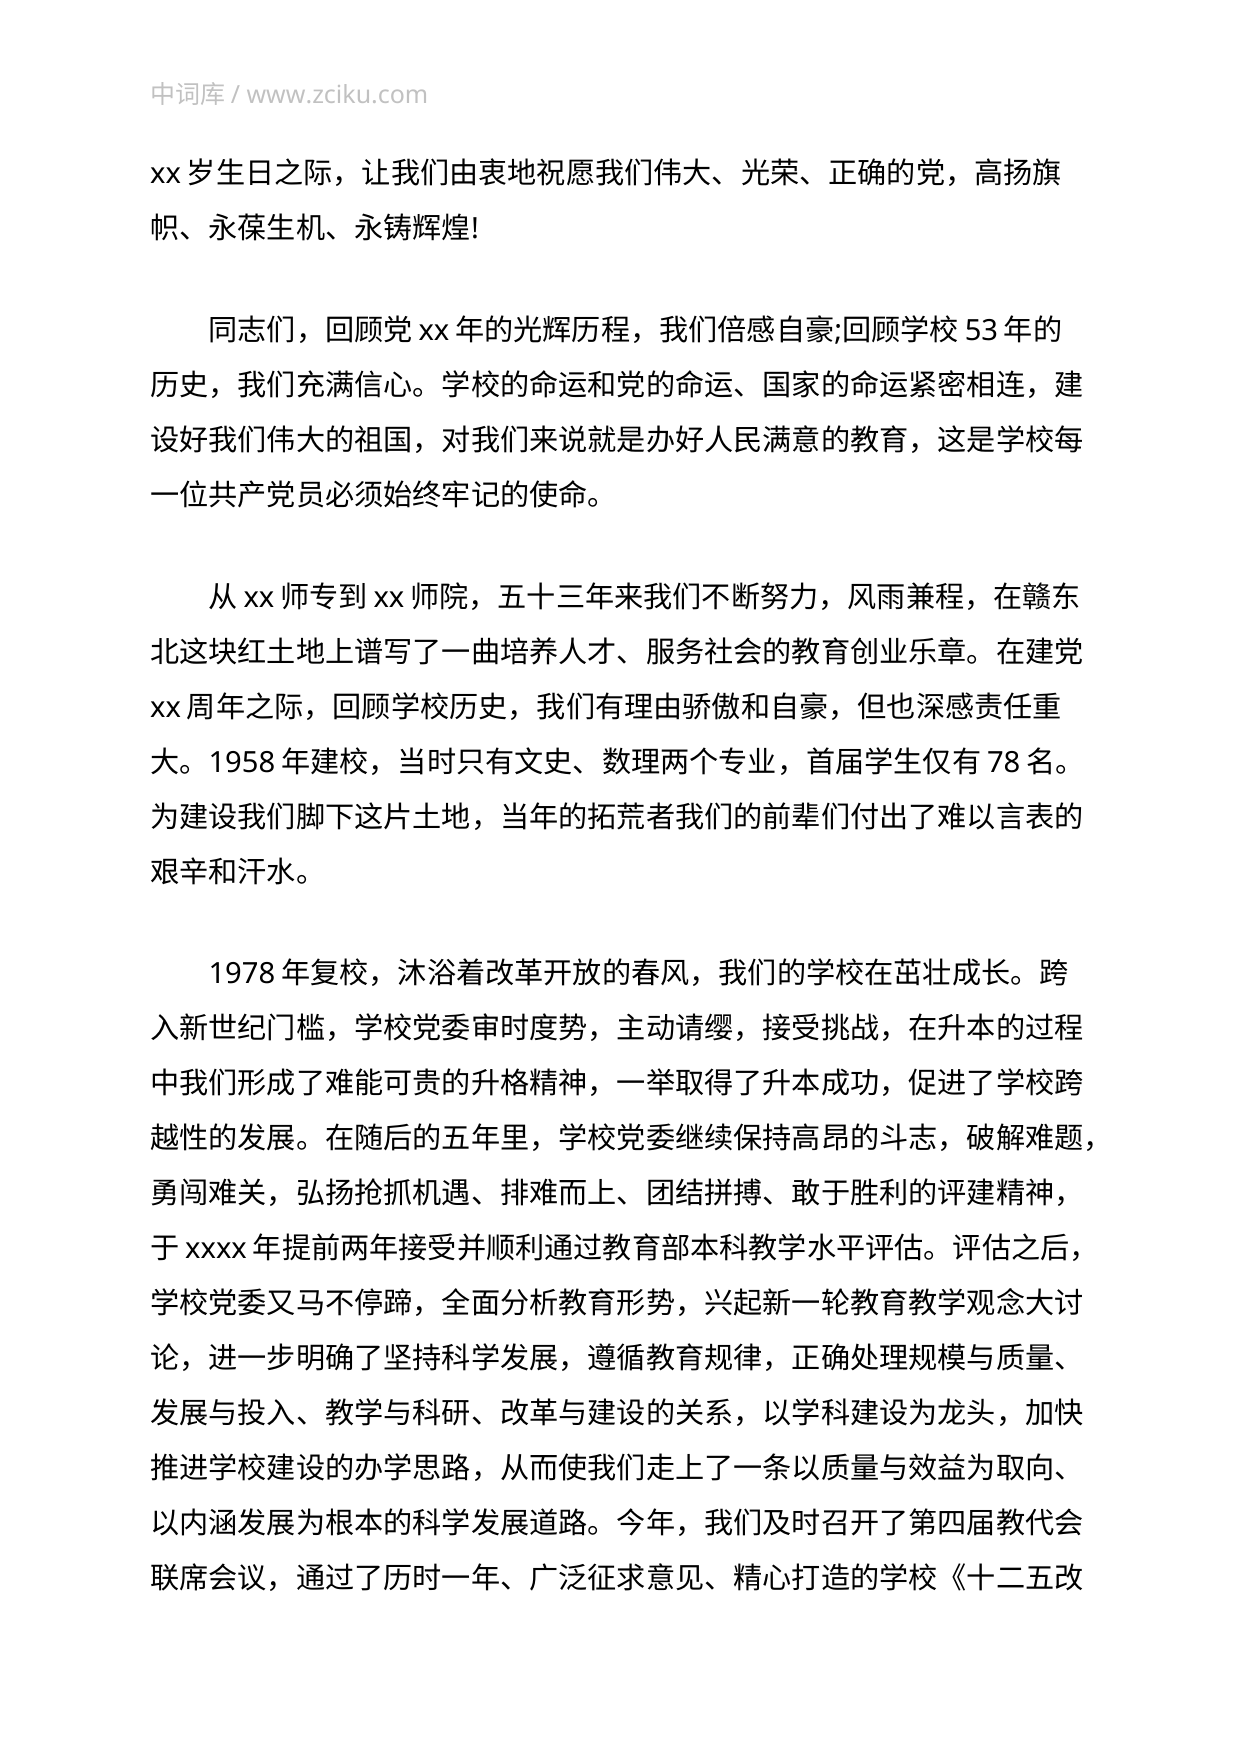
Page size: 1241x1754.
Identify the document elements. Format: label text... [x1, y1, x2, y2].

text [150, 950, 1090, 1596]
text 同志们，回顾党xx年的光辉历程，我们倍感自豪;回顾学校53年的历史，我们充满信心。学校的命运和党的命运、国家的命运紧密相连，建设好我们伟大的祖国，对我们来说就是办好人民满意的教育，这是学校每一位共产党员必须始终牢记的使命。 [150, 307, 1090, 514]
text 从xx师专到xx师院，五十三年来我们不断努力，风雨兼程，在赣东北这块红土地上谱写了一曲培养人才、服务社会的教育创业乐章。在建党xx周年之际，回顾学校历史，我们有理由骄傲和自豪，但也深感责任重大。1958年建校，当时只有文史、数理两个专业，首届学生仅有78名。为建设我们脚下这片土地，当年的拓荒者我们的前辈们付出了难以言表的艰辛和汗水。 [150, 573, 1090, 891]
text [150, 150, 1090, 247]
